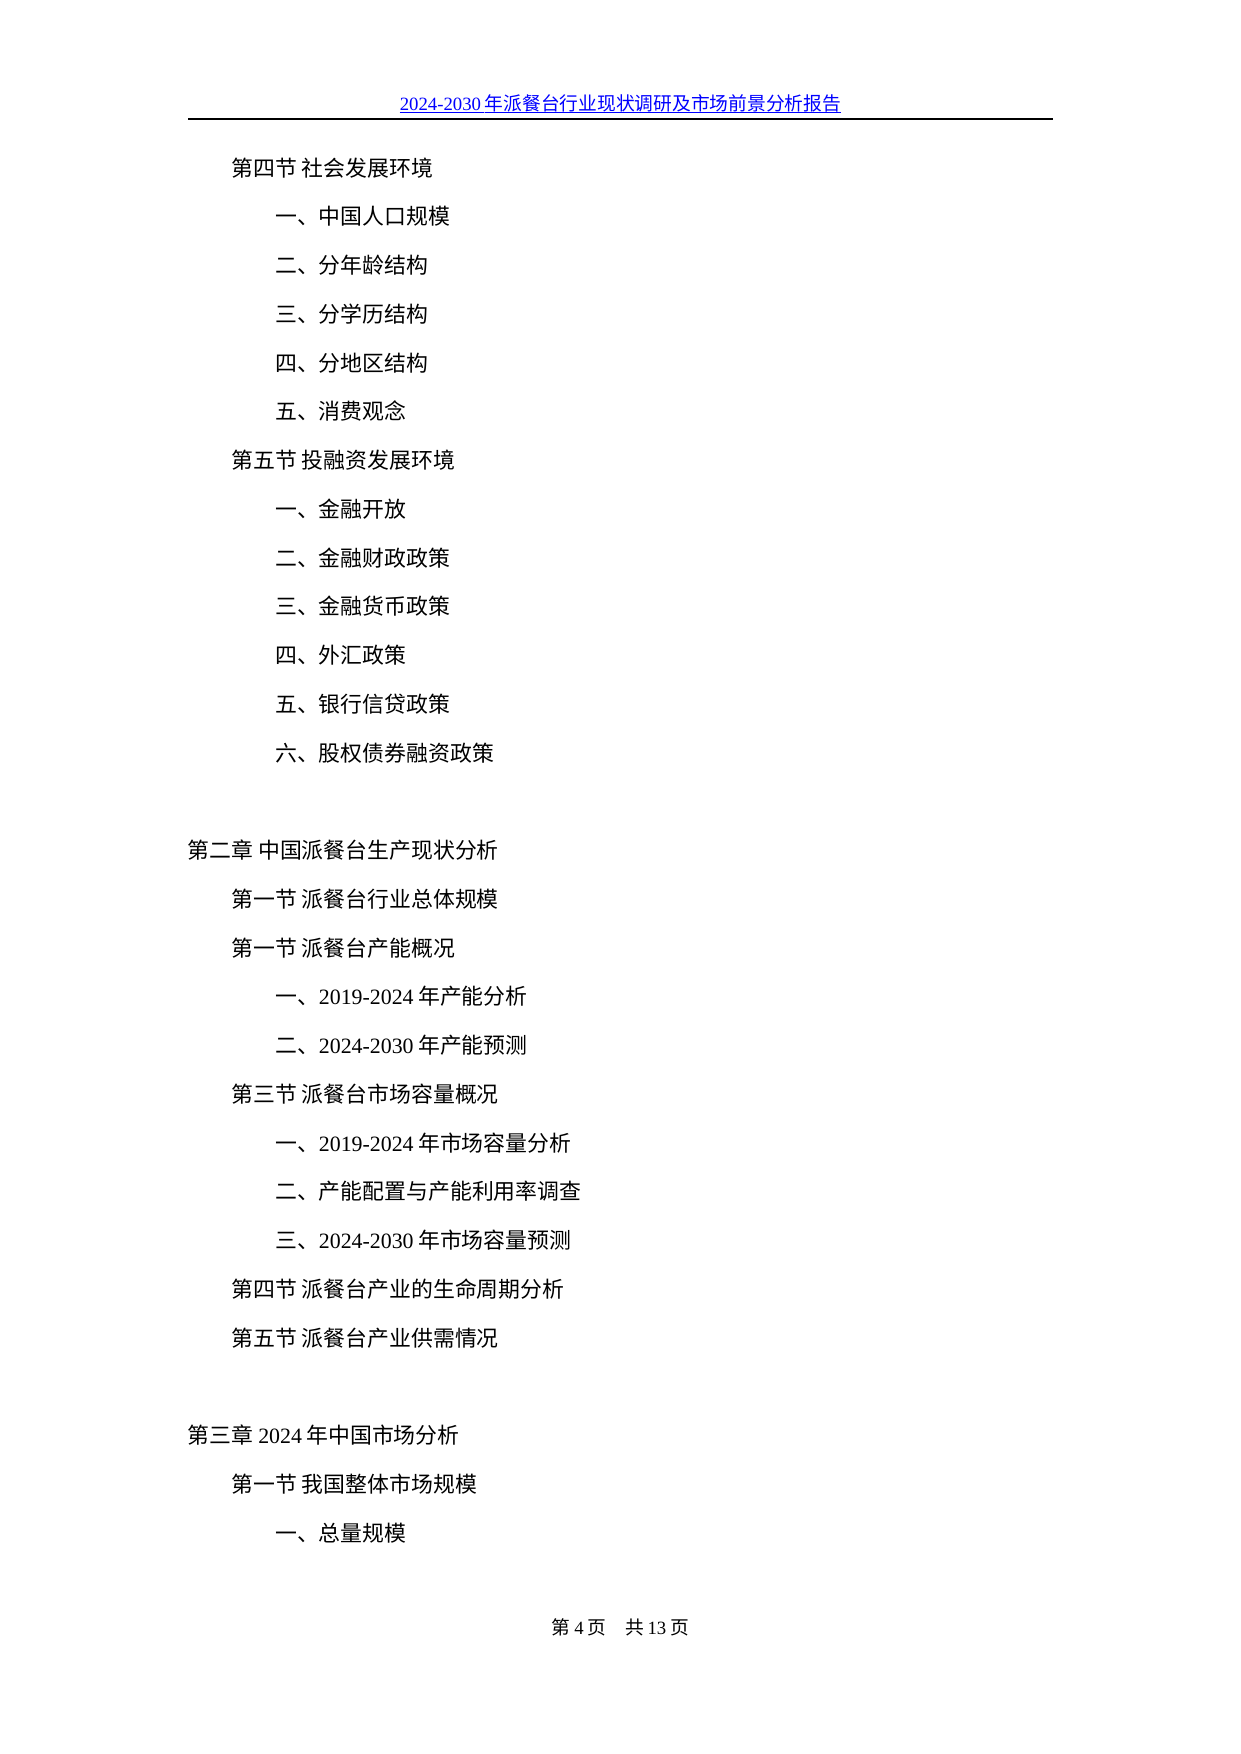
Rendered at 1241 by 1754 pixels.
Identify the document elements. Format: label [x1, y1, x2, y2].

text [187, 150, 1053, 1548]
